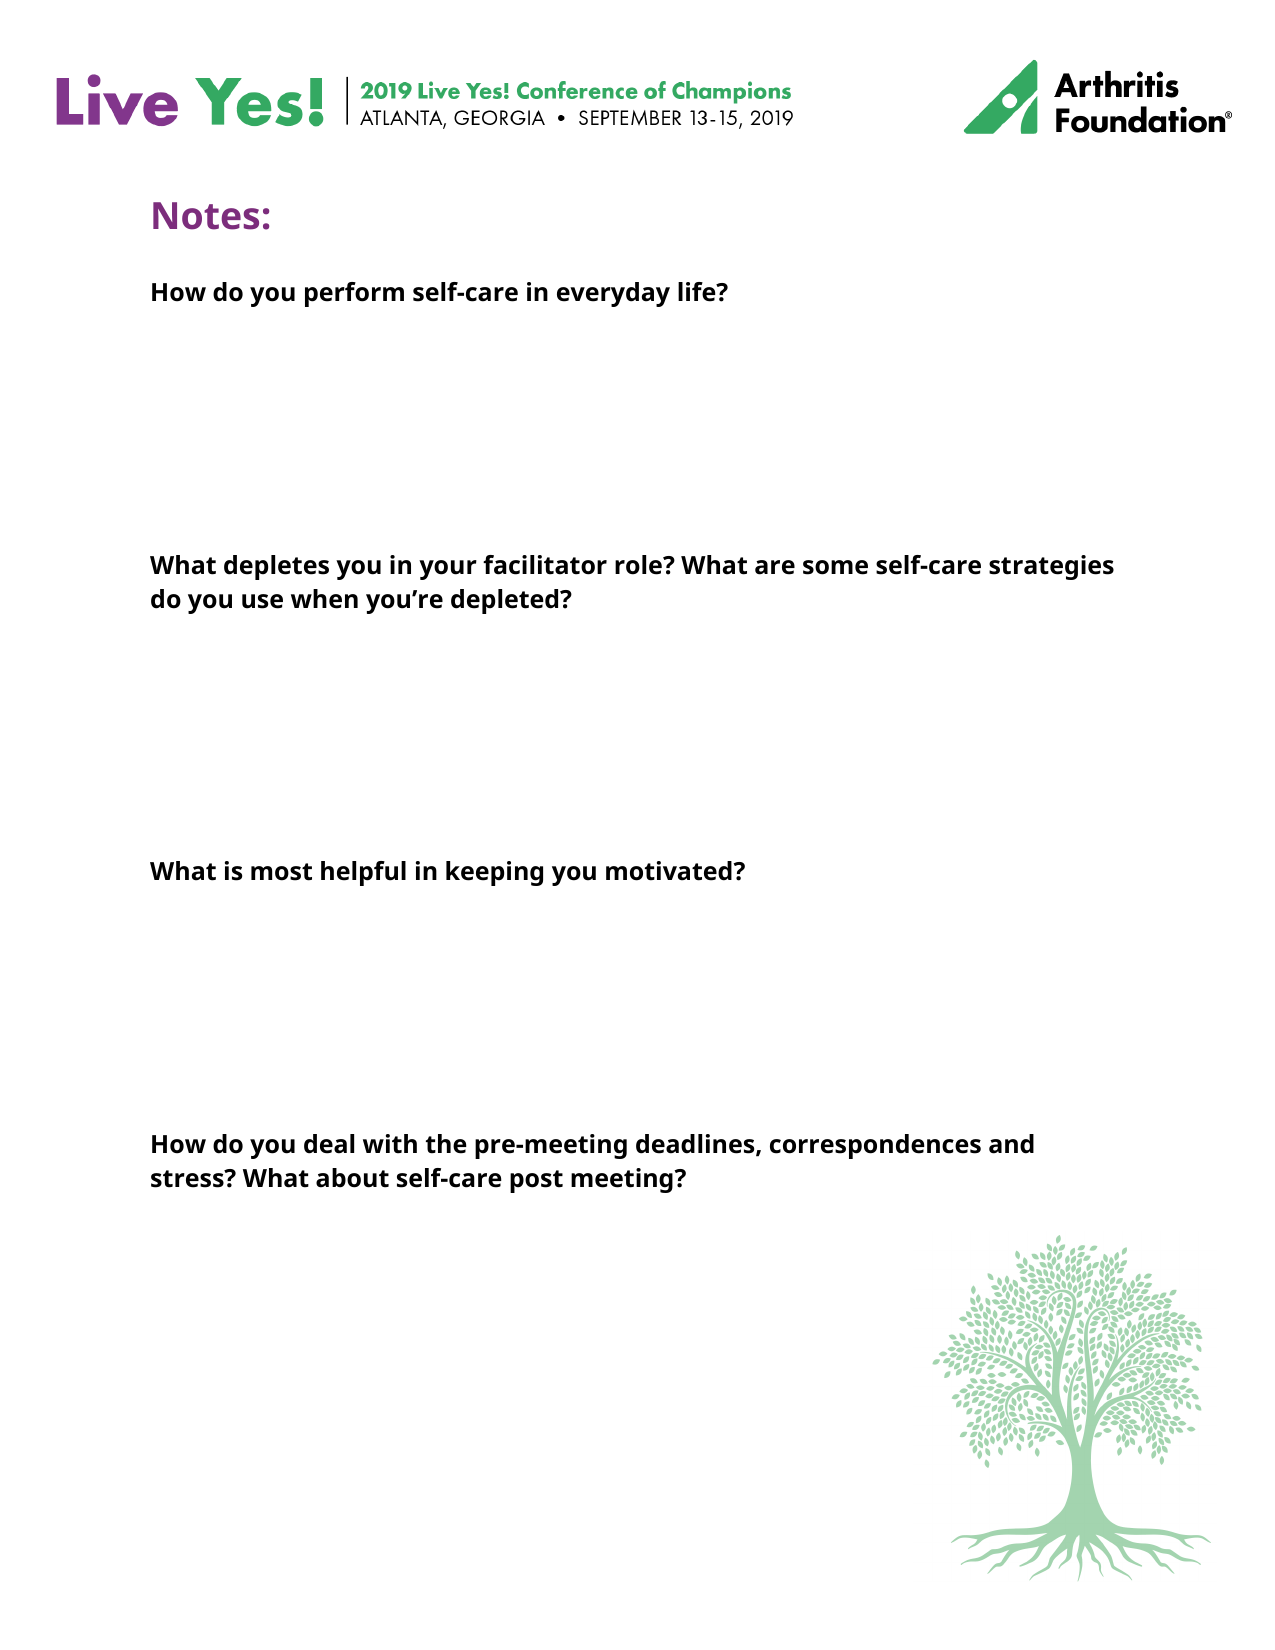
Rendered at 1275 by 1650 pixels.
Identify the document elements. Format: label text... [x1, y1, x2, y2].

text Notes: [150, 190, 1125, 241]
text What is most helpful in keeping you motivated? [150, 854, 1125, 888]
picture [33, 50, 1249, 158]
text How do you perform self-care in everyday life? [150, 275, 1125, 309]
text What depletes you in your facilitator role? What are some self-care strategies do you use when you’re depleted? [150, 547, 1125, 615]
picture [913, 1231, 1218, 1582]
text How do you deal with the pre-meeting deadlines, correspondences and stress? What about self-care post meeting? [150, 1126, 1125, 1194]
